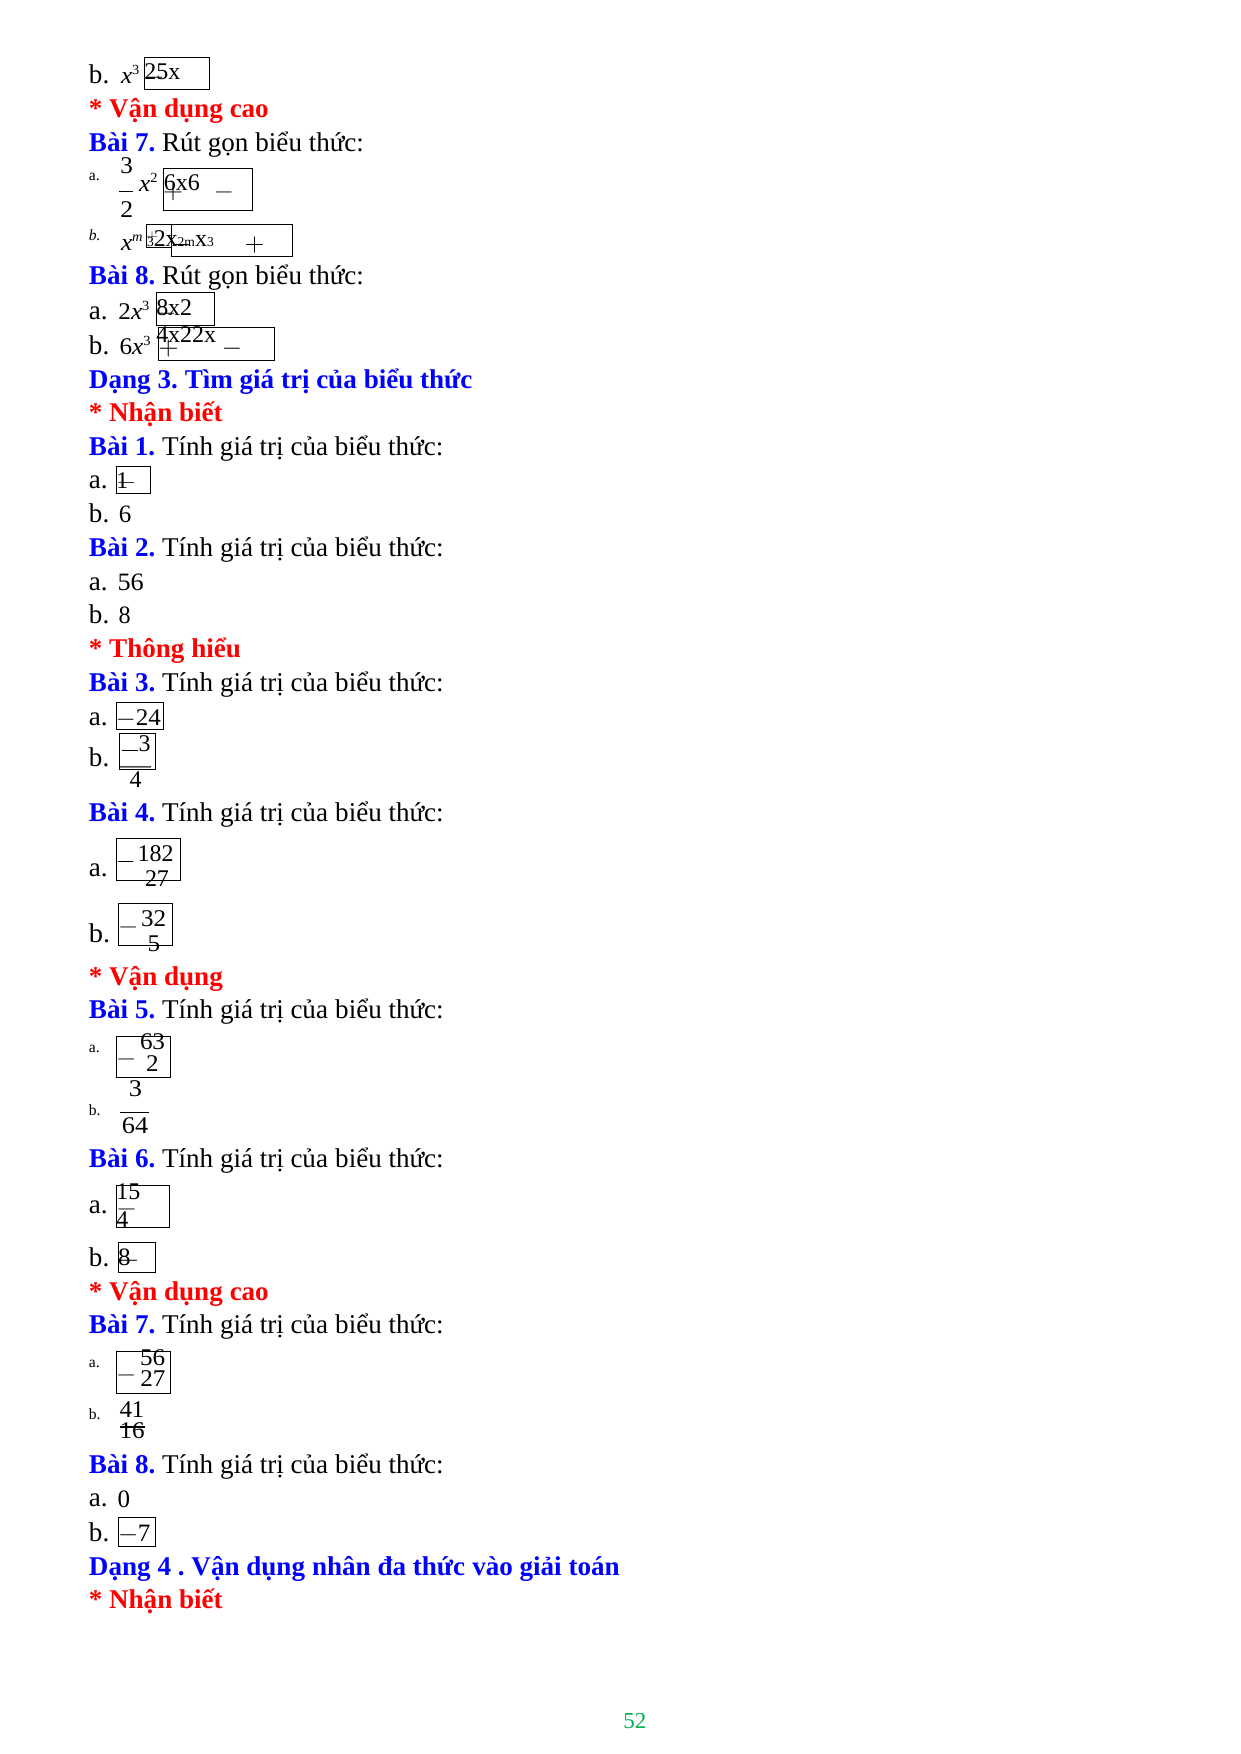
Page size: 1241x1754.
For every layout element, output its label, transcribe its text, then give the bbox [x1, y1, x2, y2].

list xm [89, 225, 1192, 257]
list 63 2 [89, 1030, 165, 1077]
text b. [89, 1241, 1192, 1272]
subtitle Vận dụng [89, 960, 1192, 991]
text Bài 3. Tính giá trị của biểu thức: [89, 666, 1192, 697]
list 3 4 [89, 742, 151, 793]
text Bài 7. Rút gọn biểu thức: [89, 126, 1192, 157]
text Bài 4. Tính giá trị của biểu thức: [89, 796, 1192, 827]
list 3 x2 [89, 160, 1192, 199]
picture [120, 734, 155, 769]
subtitle Thông hiểu [89, 633, 1192, 664]
list 41 16 [89, 1398, 146, 1444]
list 24 [89, 700, 1192, 731]
text a. 182 [89, 833, 1192, 868]
text Bài 7. Tính giá trị của biểu thức: [89, 1309, 1192, 1340]
text Bài 6. Tính giá trị của biểu thức: [89, 1143, 1192, 1174]
subtitle Dạng 4 . Vận dụng nhân đa thức vào giải toán [89, 1549, 1192, 1581]
list 6x3 [89, 329, 1192, 360]
text 27 [145, 868, 1192, 891]
text b. 6 [89, 497, 1192, 528]
text Bài 5. Tính giá trị của biểu thức: [89, 993, 1192, 1024]
list Nhận biết [89, 1583, 1192, 1614]
picture [117, 1352, 170, 1393]
list Nhận biết [89, 396, 1192, 428]
list 2x3 [89, 294, 1192, 325]
list 56 [89, 564, 1192, 596]
list 3 64 [89, 1088, 148, 1139]
subtitle Vận dụng cao [89, 92, 1192, 123]
text b. 32 5 [89, 897, 166, 956]
text 2 [120, 199, 1192, 222]
text Bài 8. Tính giá trị của biểu thức: [89, 1448, 1192, 1479]
subtitle Dạng 3. Tìm giá trị của biểu thức [89, 363, 1192, 394]
subtitle Vận dụng cao [89, 1275, 1192, 1306]
picture [165, 1037, 170, 1077]
picture [117, 868, 145, 880]
text Bài 8. Rút gọn biểu thức: [89, 259, 1192, 290]
text a. [89, 1188, 1192, 1219]
picture [166, 904, 172, 945]
list 8 [89, 598, 1192, 630]
picture [125, 1219, 169, 1227]
text Bài 2. Tính giá trị của biểu thức: [89, 531, 1192, 562]
list x3 [89, 58, 1192, 89]
text b. [89, 1516, 1192, 1547]
text Bài 1. Tính giá trị của biểu thức: a. [89, 430, 445, 494]
text a. [89, 1482, 1192, 1513]
